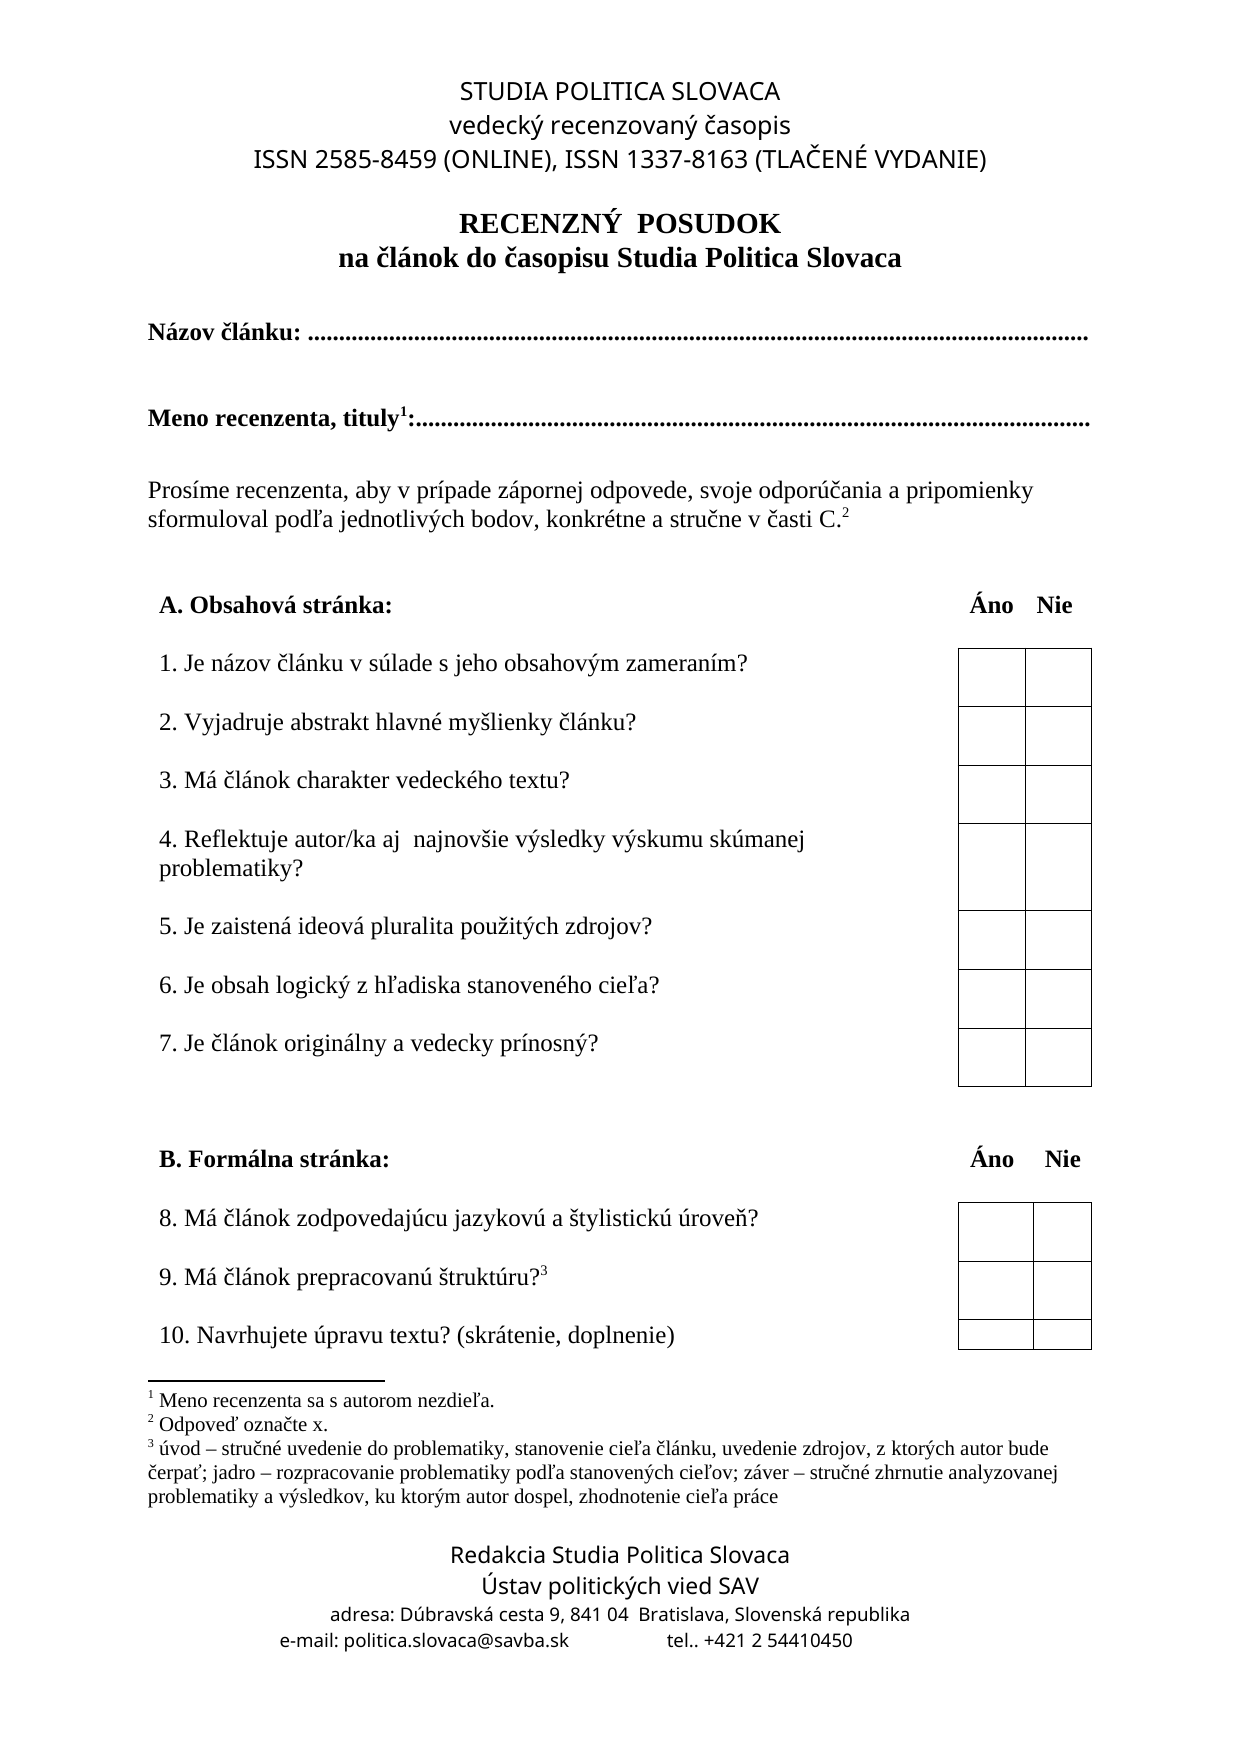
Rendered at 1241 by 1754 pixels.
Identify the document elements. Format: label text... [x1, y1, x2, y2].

table_cell [959, 1203, 1033, 1261]
table_cell [1026, 766, 1091, 823]
table_cell 1. Je názov článku v súlade s jeho obsahovým zameraním? [148, 648, 958, 706]
table_header Áno [958, 590, 1025, 647]
table_header A. Obsahová stránka: [148, 590, 958, 647]
table_cell [959, 970, 1025, 1027]
table_cell [959, 707, 1025, 764]
table_cell [1026, 707, 1091, 764]
table_cell [959, 1029, 1025, 1086]
text na článok do časopisu Studia Politica Slovaca [148, 240, 1092, 274]
table_cell 4. Reflektuje autor/ka aj najnovšie výsledky výskumu skúmanej problematiky? [148, 823, 958, 910]
table_header Nie [1025, 590, 1092, 647]
table_cell [1026, 911, 1091, 969]
table_cell [959, 766, 1025, 823]
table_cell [148, 1319, 958, 1349]
table_cell 8. Má článok zodpovedajúcu jazykovú a štylistickú úroveň? [148, 1202, 958, 1261]
table_cell 6. Je obsah logický z hľadiska stanoveného cieľa? [148, 969, 958, 1027]
text RECENZNÝ POSUDOK [148, 207, 1092, 240]
table_cell [1026, 824, 1091, 910]
table_cell 2. Vyjadruje abstrakt hlavné myšlienky článku? [148, 706, 958, 764]
table_cell [1034, 1320, 1091, 1349]
table_header Áno [959, 1145, 1033, 1202]
text Prosíme recenzenta, aby v prípade zápornej odpovede, svoje odporúčania a pripomienky sformuloval podľa jednotlivých bodov, konkrétne a stručne v časti C. [148, 475, 1092, 532]
table_cell [959, 911, 1025, 969]
table_cell 9. Má článok prepracovanú štruktúru? [148, 1261, 958, 1319]
table_cell [1034, 1203, 1091, 1261]
table_cell 5. Je zaistená ideová pluralita použitých zdrojov? [148, 910, 958, 969]
text Meno recenzenta, tituly:............................................................................................................ [148, 403, 1092, 432]
table_header Nie [1033, 1145, 1092, 1202]
table_cell [1034, 1262, 1091, 1319]
table_cell [1026, 970, 1091, 1027]
table_cell 3. Má článok charakter vedeckého textu? [148, 765, 958, 823]
table_header B. Formálna stránka: [148, 1145, 958, 1202]
text Názov článku: ............................................................................................................................. [148, 317, 1092, 346]
table_cell [959, 649, 1025, 706]
table_cell [959, 1262, 1033, 1319]
table_cell 7. Je článok originálny a vedecky prínosný? [148, 1028, 958, 1086]
table_cell [959, 1320, 1033, 1349]
table_cell [959, 824, 1025, 910]
table_cell [1026, 1029, 1091, 1086]
table_cell [1026, 649, 1091, 706]
